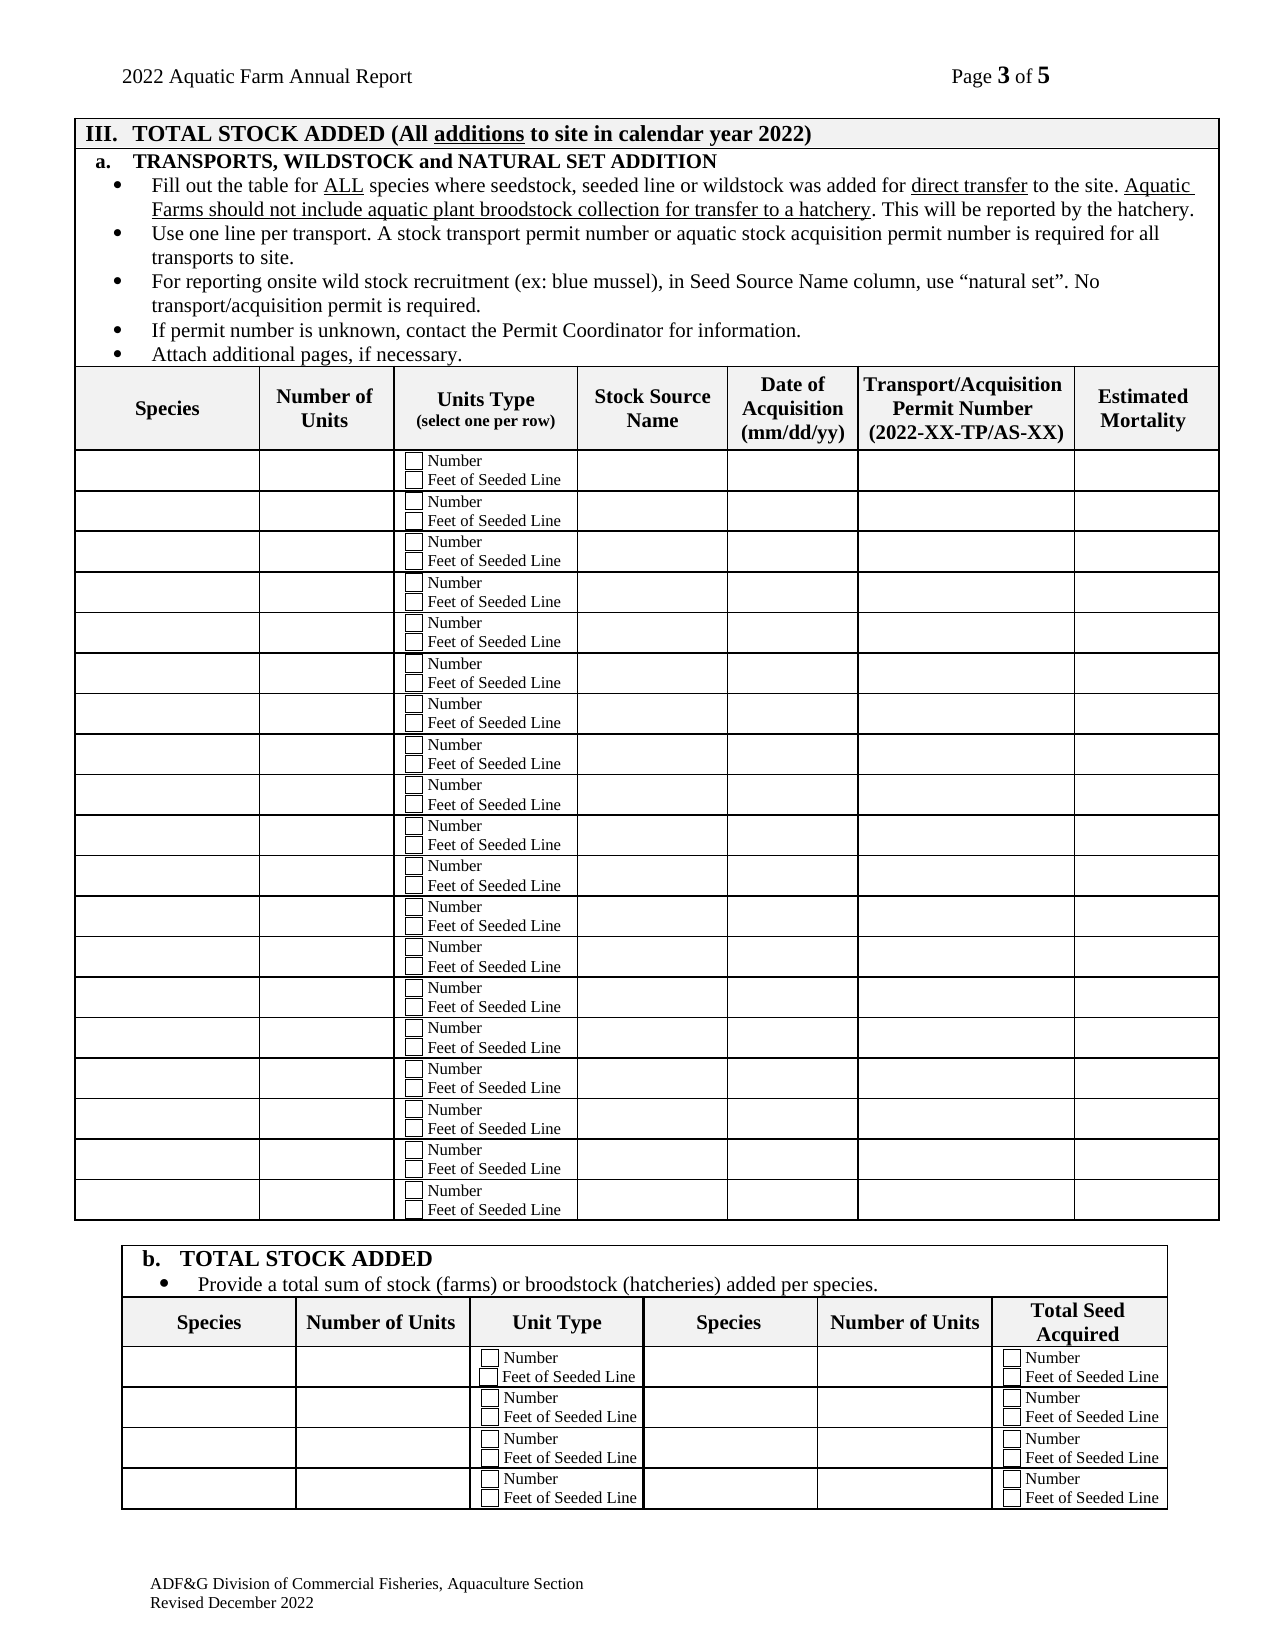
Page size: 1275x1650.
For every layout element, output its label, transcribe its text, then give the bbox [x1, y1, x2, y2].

table_cell Number Feet of Seeded Line [395, 1180, 577, 1219]
table_header TOTAL STOCK ADDED Provide a total sum of stock (farms) or broodstock (hatcheries) added per species. [123, 1246, 1167, 1296]
table_cell Stock Source Name [578, 367, 727, 449]
table_cell Number of Units [260, 367, 393, 449]
table_cell Units Type (select one per row) [395, 367, 577, 449]
table_cell Number Feet of Seeded Line [395, 532, 577, 571]
table_cell Number Feet of Seeded Line [395, 451, 577, 490]
table_cell Number Feet of Seeded Line [471, 1428, 642, 1467]
table_cell Number Feet of Seeded Line [471, 1347, 642, 1386]
table_header TOTAL STOCK ADDED (All additions to site in calendar year 2022) [76, 119, 1218, 147]
table_cell Number Feet of Seeded Line [471, 1469, 642, 1508]
table_cell Number Feet of Seeded Line [395, 1018, 577, 1057]
table_cell Number Feet of Seeded Line [993, 1469, 1167, 1508]
table_cell Number Feet of Seeded Line [395, 937, 577, 976]
table_cell Total Seed Acquired [993, 1298, 1167, 1346]
table_cell Species [645, 1298, 817, 1346]
table_cell Number Feet of Seeded Line [395, 1099, 577, 1138]
table_cell Number Feet of Seeded Line [395, 1140, 577, 1179]
table_cell Number Feet of Seeded Line [395, 978, 577, 1017]
table_cell TRANSPORTS, WILDSTOCK and NATURAL SET ADDITION Fill out the table for ALL species where seedstock, seeded line or wildstock was added for direct transfer to the site. Aquatic Farms should not include aquatic plant broodstock collection for transfer to a hatchery. This will be reported by the hatchery. Use one line per transport. A stock transport permit number or aquatic stock acquisition permit number is required for all transports to site. For reporting onsite wild stock recruitment (ex: blue mussel), in Seed Source Name column, use “natural set”. No transport/acquisition permit is required. If permit number is unknown, contact the Permit Coordinator for information. Attach additional pages, if necessary. [76, 149, 1218, 366]
table_cell Species [76, 367, 259, 449]
table_cell Species [123, 1298, 295, 1346]
table_cell Number Feet of Seeded Line [395, 1059, 577, 1098]
table_cell Number Feet of Seeded Line [471, 1388, 642, 1427]
table_cell Number Feet of Seeded Line [395, 816, 577, 854]
table_cell Number Feet of Seeded Line [395, 654, 577, 692]
table_cell Number of Units [297, 1298, 469, 1346]
table_cell Number Feet of Seeded Line [395, 856, 577, 895]
table_cell Number Feet of Seeded Line [395, 775, 577, 814]
table_cell Number Feet of Seeded Line [993, 1428, 1167, 1467]
table_cell Number Feet of Seeded Line [993, 1388, 1167, 1427]
table_cell Number Feet of Seeded Line [395, 573, 577, 611]
table_cell Transport/Acquisition Permit Number (2022-XX-TP/AS-XX) [859, 367, 1074, 449]
table_cell Number Feet of Seeded Line [395, 613, 577, 652]
table_cell Number Feet of Seeded Line [395, 492, 577, 530]
table_cell Unit Type [471, 1298, 642, 1346]
table_cell Number Feet of Seeded Line [993, 1347, 1167, 1386]
table_cell Number Feet of Seeded Line [395, 694, 577, 733]
table_cell Number of Units [818, 1298, 991, 1346]
table_cell Number Feet of Seeded Line [395, 897, 577, 936]
table_cell Estimated Mortality [1075, 367, 1218, 449]
table_cell Number Feet of Seeded Line [395, 735, 577, 773]
table_cell Date of Acquisition (mm/dd/yy) [728, 367, 857, 449]
